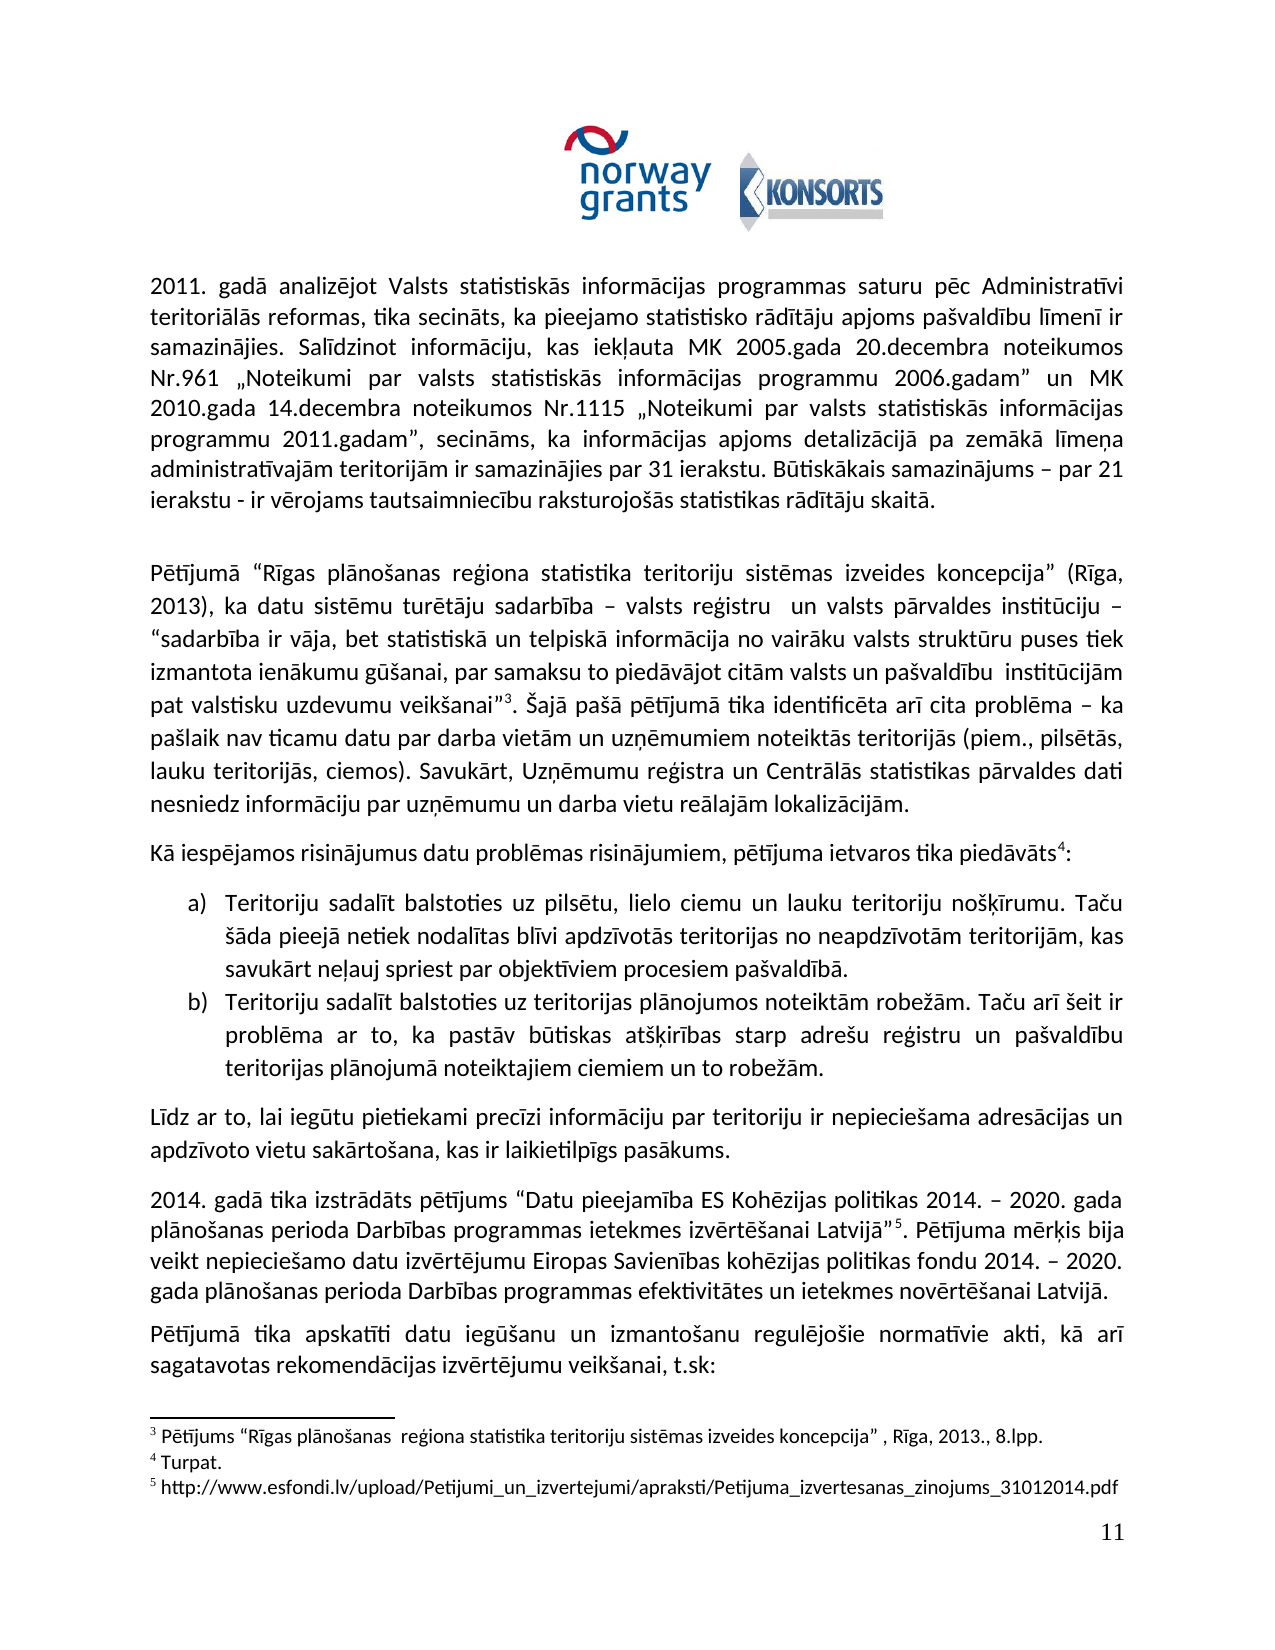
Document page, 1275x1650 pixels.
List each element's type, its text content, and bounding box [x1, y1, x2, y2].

text Pētījumā tika apskatīti datu iegūšanu un izmantošanu regulējošie normatīvie akti, kā arī sagatavotas rekomendācijas izvērtējumu veikšanai, t.sk: [150, 1318, 1125, 1379]
picture [535, 75, 885, 271]
text 2011. gadā analizējot Valsts statistiskās informācijas programmas saturu pēc Administratīvi teritoriālās reformas, tika secināts, ka pieejamo statistisko rādītāju apjoms pašvaldību līmenī ir samazinājies. Salīdzinot informāciju, kas iekļauta MK 2005.gada 20.decembra noteikumos Nr.961 „Noteikumi par valsts statistiskās informācijas programmu 2006.gadam” un MK 2010.gada 14.decembra noteikumos Nr.1115 „Noteikumi par valsts statistiskās informācijas programmu 2011.gadam”, secināms, ka informācijas apjoms detalizācijā pa zemākā līmeņa administratīvajām teritorijām ir samazinājies par 31 ierakstu. Būtiskākais samazinājums – par 21 ierakstu - ir vērojams tautsaimniecību raksturojošās statistikas rādītāju skaitā. [150, 270, 1125, 514]
list Teritoriju sadalīt balstoties uz pilsētu, lielo ciemu un lauku teritoriju nošķīrumu. Taču šāda pieejā netiek nodalītas blīvi apdzīvotās teritorijas no neapdzīvotām teritorijām, kas savukārt neļauj spriest par objektīviem procesiem pašvaldībā. [187, 887, 1125, 983]
text Kā iespējamos risinājumus datu problēmas risinājumiem, pētījuma ietvaros tika piedāvāts: [150, 837, 1125, 868]
text 2014. gadā tika izstrādāts pētījums “Datu pieejamība ES Kohēzijas politikas 2014. – 2020. gada plānošanas perioda Darbības programmas ietekmes izvērtēšanai Latvijā”. Pētījuma mērķis bija veikt nepieciešamo datu izvērtējumu Eiropas Savienības kohēzijas politikas fondu 2014. – 2020. gada plānošanas perioda Darbības programmas efektivitātes un ietekmes novērtēšanai Latvijā. [150, 1184, 1125, 1306]
text Līdz ar to, lai iegūtu pietiekami precīzi informāciju par teritoriju ir nepieciešama adresācijas un apdzīvoto vietu sakārtošana, kas ir laikietilpīgs pasākums. [150, 1101, 1125, 1165]
text Pētījumā “Rīgas plānošanas reģiona statistika teritoriju sistēmas izveides koncepcija” (Rīga, 2013), ka datu sistēmu turētāju sadarbība – valsts reģistru un valsts pārvaldes institūciju – “sadarbība ir vāja, bet statistiskā un telpiskā informācija no vairāku valsts struktūru puses tiek izmantota ienākumu gūšanai, par samaksu to piedāvājot citām valsts un pašvaldību institūcijām pat valstisku uzdevumu veikšanai”. Šajā pašā pētījumā tika identificēta arī cita problēma – ka pašlaik nav ticamu datu par darba vietām un uzņēmumiem noteiktās teritorijās (piem., pilsētās, lauku teritorijās, ciemos). Savukārt, Uzņēmumu reģistra un Centrālās statistikas pārvaldes dati nesniedz informāciju par uzņēmumu un darba vietu reālajām lokalizācijām. [150, 557, 1125, 818]
list Teritoriju sadalīt balstoties uz teritorijas plānojumos noteiktām robežām. Taču arī šeit ir problēma ar to, ka pastāv būtiskas atšķirības starp adrešu reģistru un pašvaldību teritorijas plānojumā noteiktajiem ciemiem un to robežām. [187, 986, 1125, 1082]
